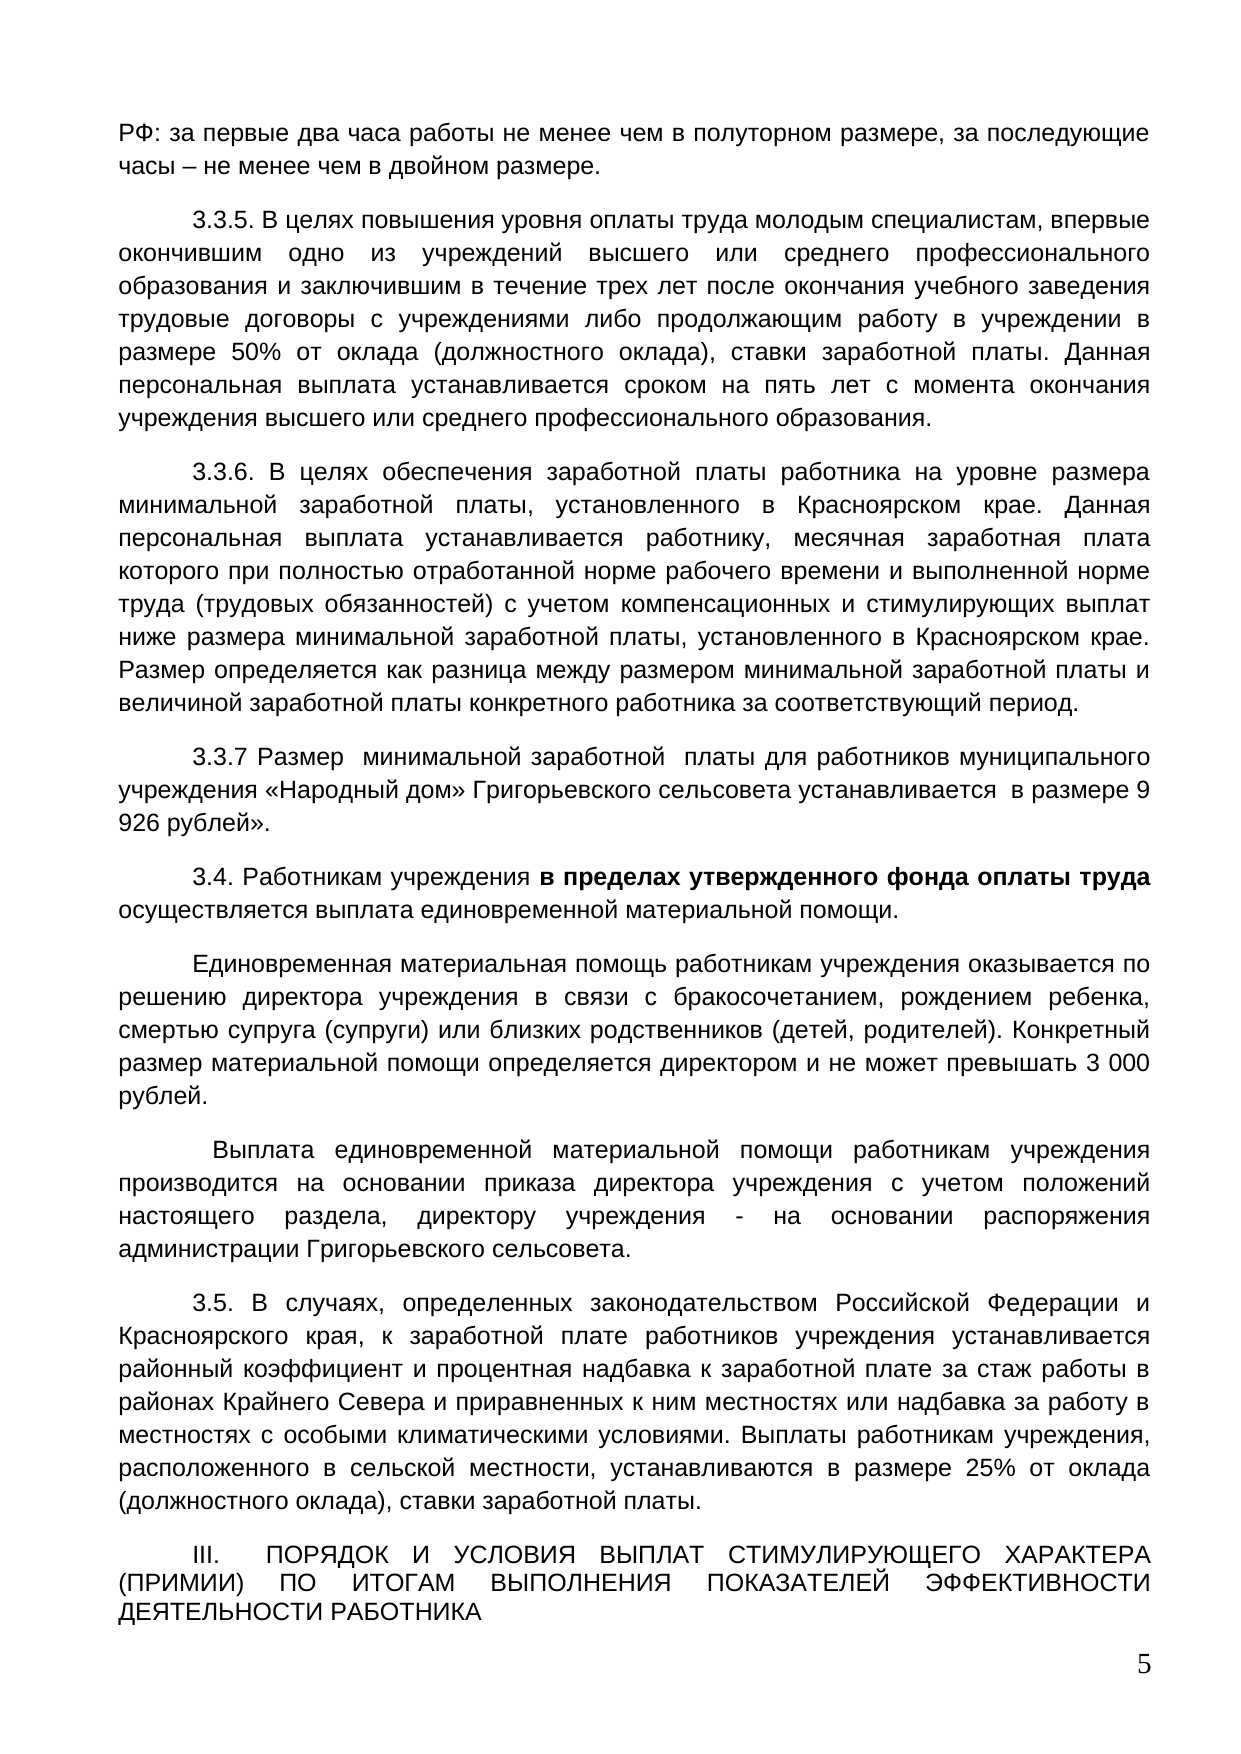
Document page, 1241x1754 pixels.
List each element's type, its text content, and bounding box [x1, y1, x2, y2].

text 3.3.6. В целях обеспечения заработной платы работника на уровне размера минимальной заработной платы, установленного в Красноярском крае. Данная персональная выплата устанавливается работнику, месячная заработная плата которого при полностью отработанной норме рабочего времени и выполненной норме труда (трудовых обязанностей) с учетом компенсационных и стимулирующих выплат ниже размера минимальной заработной платы, установленного в Красноярском крае. Размер определяется как разница между размером минимальной заработной платы и величиной заработной платы конкретного работника за соответствующий период. [118, 457, 1152, 717]
text 3.4. Работникам учреждения в пределах утвержденного фонда оплаты труда осуществляется выплата единовременной материальной помощи. [118, 862, 1152, 924]
list ПОРЯДОК И УСЛОВИЯ ВЫПЛАТ СТИМУЛИРУЮЩЕГО ХАРАКТЕРА (ПРИМИИ) ПО ИТОГАМ ВЫПОЛНЕНИЯ ПОКАЗАТЕЛЕЙ ЭФФЕКТИВНОСТИ ДЕЯТЕЛЬНОСТИ РАБОТНИКА [118, 1539, 1152, 1626]
text 3.5. В случаях, определенных законодательством Российской Федерации и Красноярского края, к заработной плате работников учреждения устанавливается районный коэффициент и процентная надбавка к заработной плате за стаж работы в районах Крайнего Севера и приравненных к ним местностях или надбавка за работу в местностях с особыми климатическими условиями. Выплаты работникам учреждения, расположенного в сельской местности, устанавливаются в размере 25% от оклада (должностного оклада), ставки заработной платы. [118, 1288, 1152, 1514]
text 3.3.7 Размер минимальной заработной платы для работников муниципального учреждения «Народный дом» Григорьевского сельсовета устанавливается в размере 9 926 рублей». [118, 742, 1152, 837]
text Выплата единовременной материальной помощи работникам учреждения производится на основании приказа директора учреждения с учетом положений настоящего раздела, директору учреждения - на основании распоряжения администрации Григорьевского сельсовета. [118, 1135, 1152, 1262]
text Единовременная материальная помощь работникам учреждения оказывается по решению директора учреждения в связи с бракосочетанием, рождением ребенка, смертью супруга (супруги) или близких родственников (детей, родителей). Конкретный размер материальной помощи определяется директором и не может превышать 3 000 рублей. [118, 949, 1152, 1109]
text 3.3.5. В целях повышения уровня оплаты труда молодым специалистам, впервые окончившим одно из учреждений высшего или среднего профессионального образования и заключившим в течение трех лет после окончания учебного заведения трудовые договоры с учреждениями либо продолжающим работу в учреждении в размере 50% от оклада (должностного оклада), ставки заработной платы. Данная персональная выплата устанавливается сроком на пять лет с момента окончания учреждения высшего или среднего профессионального образования. [118, 205, 1152, 432]
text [118, 118, 1152, 180]
